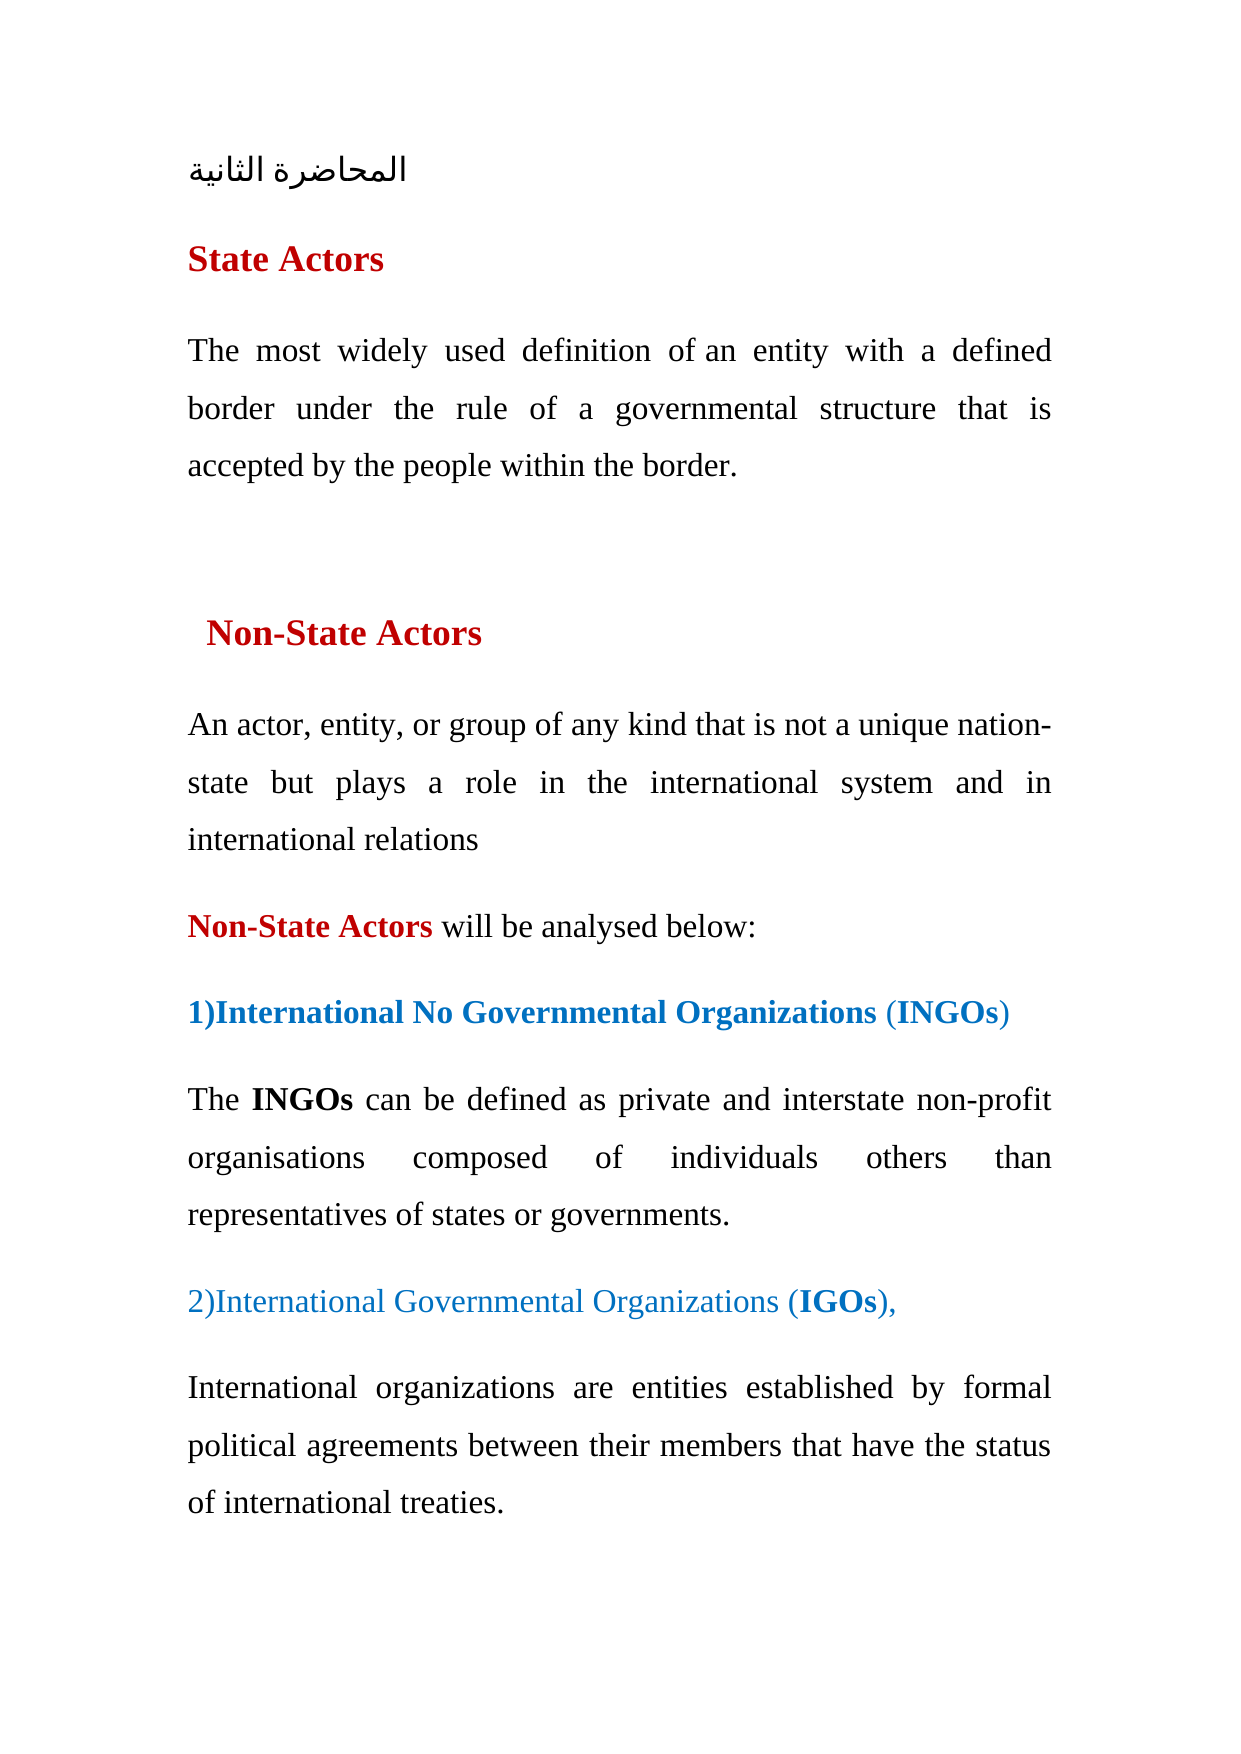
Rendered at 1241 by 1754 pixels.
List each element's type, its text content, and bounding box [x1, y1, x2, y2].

text Non-State Actors [187, 611, 1053, 654]
text The most widely used definition of an entity with a defined border under the rule of a governmental structure that is accepted by the people within the border. [187, 331, 1053, 484]
text المحاضرة الثانية [187, 150, 1053, 188]
text State Actors [187, 237, 1053, 280]
text International organizations are entities established by formal political agreements between their members that have the status of international treaties. [187, 1368, 1053, 1521]
text 1)International No Governmental Organizations (INGOs) [187, 993, 1053, 1031]
text An actor, entity, or group of any kind that is not a unique nation-state but plays a role in the international system and in international relations [187, 704, 1053, 858]
text Non-State Actors will be analysed below: [187, 906, 1053, 944]
text 2)International Governmental Organizations (IGOs), [187, 1281, 1053, 1319]
text The INGOs can be defined as private and interstate non-profit organisations composed of individuals others than representatives of states or governments. [187, 1079, 1053, 1233]
